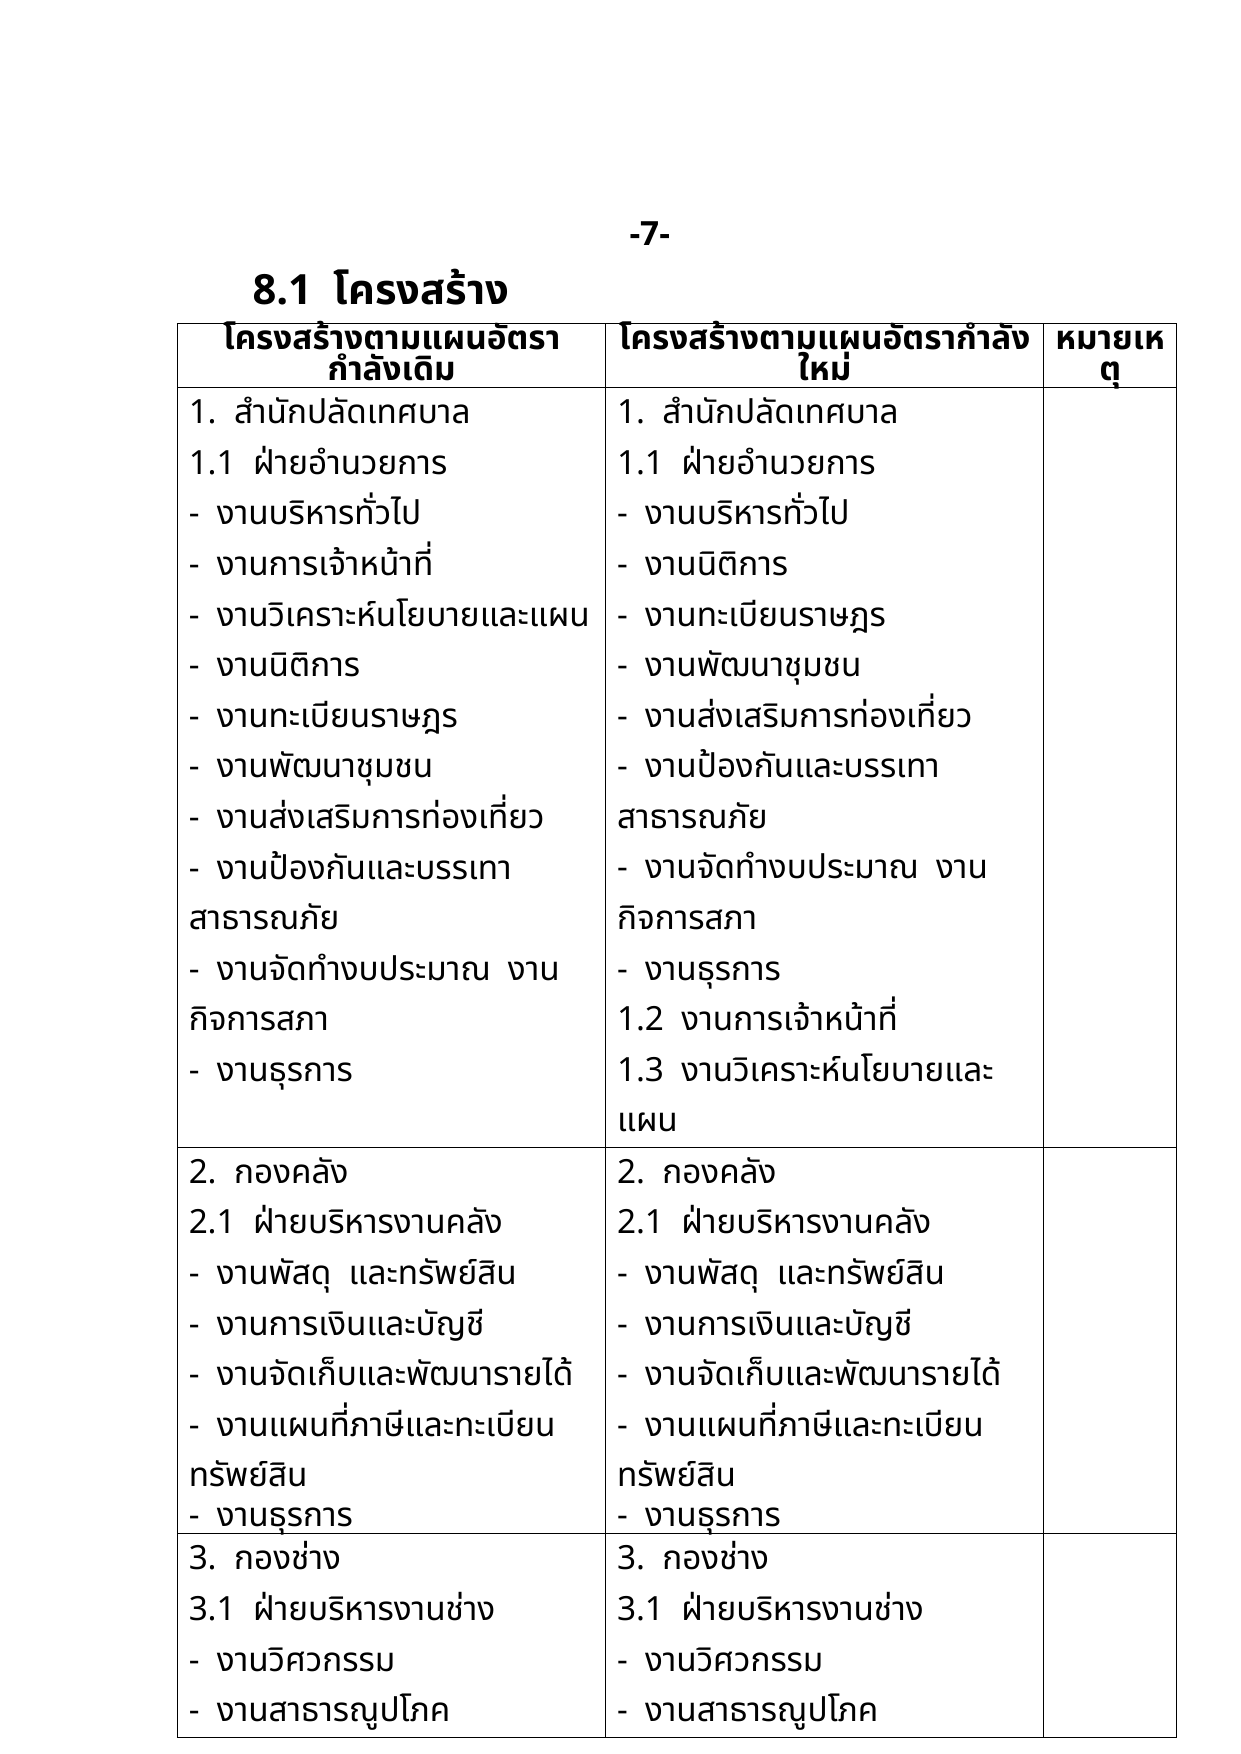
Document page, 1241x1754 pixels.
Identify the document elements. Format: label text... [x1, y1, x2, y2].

table_cell 1. สำนักปลัดเทศบาล 1.1 ฝ่ายอำนวยการ - งานบริหารทั่วไป - งานการเจ้าหน้าที่ - งานวิเคราะห์นโยบายและแผน - งานนิติการ - งานทะเบียนราษฎร - งานพัฒนาชุมชน - งานส่งเสริมการท่องเที่ยว - งานป้องกันและบรรเทาสาธารณภัย - งานจัดทำงบประมาณ งานกิจการสภา - งานธุรการ [178, 388, 605, 1147]
table_cell 2. กองคลัง 2.1 ฝ่ายบริหารงานคลัง - งานพัสดุ และทรัพย์สิน - งานการเงินและบัญชี - งานจัดเก็บและพัฒนารายได้ - งานแผนที่ภาษีและทะเบียนทรัพย์สิน - งานธุรการ [178, 1148, 605, 1533]
table_cell [1044, 1534, 1176, 1737]
table_cell [1044, 388, 1176, 1147]
text 8.1 โครงสร้าง [177, 260, 1122, 323]
table_cell 1. สำนักปลัดเทศบาล 1.1 ฝ่ายอำนวยการ - งานบริหารทั่วไป - งานนิติการ - งานทะเบียนราษฎร - งานพัฒนาชุมชน - งานส่งเสริมการท่องเที่ยว - งานป้องกันและบรรเทาสาธารณภัย - งานจัดทำงบประมาณ งานกิจการสภา - งานธุรการ 1.2 งานการเจ้าหน้าที่ 1.3 งานวิเคราะห์นโยบายและแผน [606, 388, 1043, 1147]
table_cell 2. กองคลัง 2.1 ฝ่ายบริหารงานคลัง - งานพัสดุ และทรัพย์สิน - งานการเงินและบัญชี - งานจัดเก็บและพัฒนารายได้ - งานแผนที่ภาษีและทะเบียนทรัพย์สิน - งานธุรการ [606, 1148, 1043, 1533]
table_cell [1044, 1148, 1176, 1533]
table_header โครงสร้างตามแผนอัตรากำลังเดิม [178, 324, 605, 387]
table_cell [178, 1534, 605, 1737]
table_header หมายเหตุ [1044, 324, 1176, 387]
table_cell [606, 1534, 1043, 1737]
text -7- [177, 209, 1122, 260]
table_header โครงสร้างตามแผนอัตรากำลังใหม่ [606, 324, 1043, 387]
